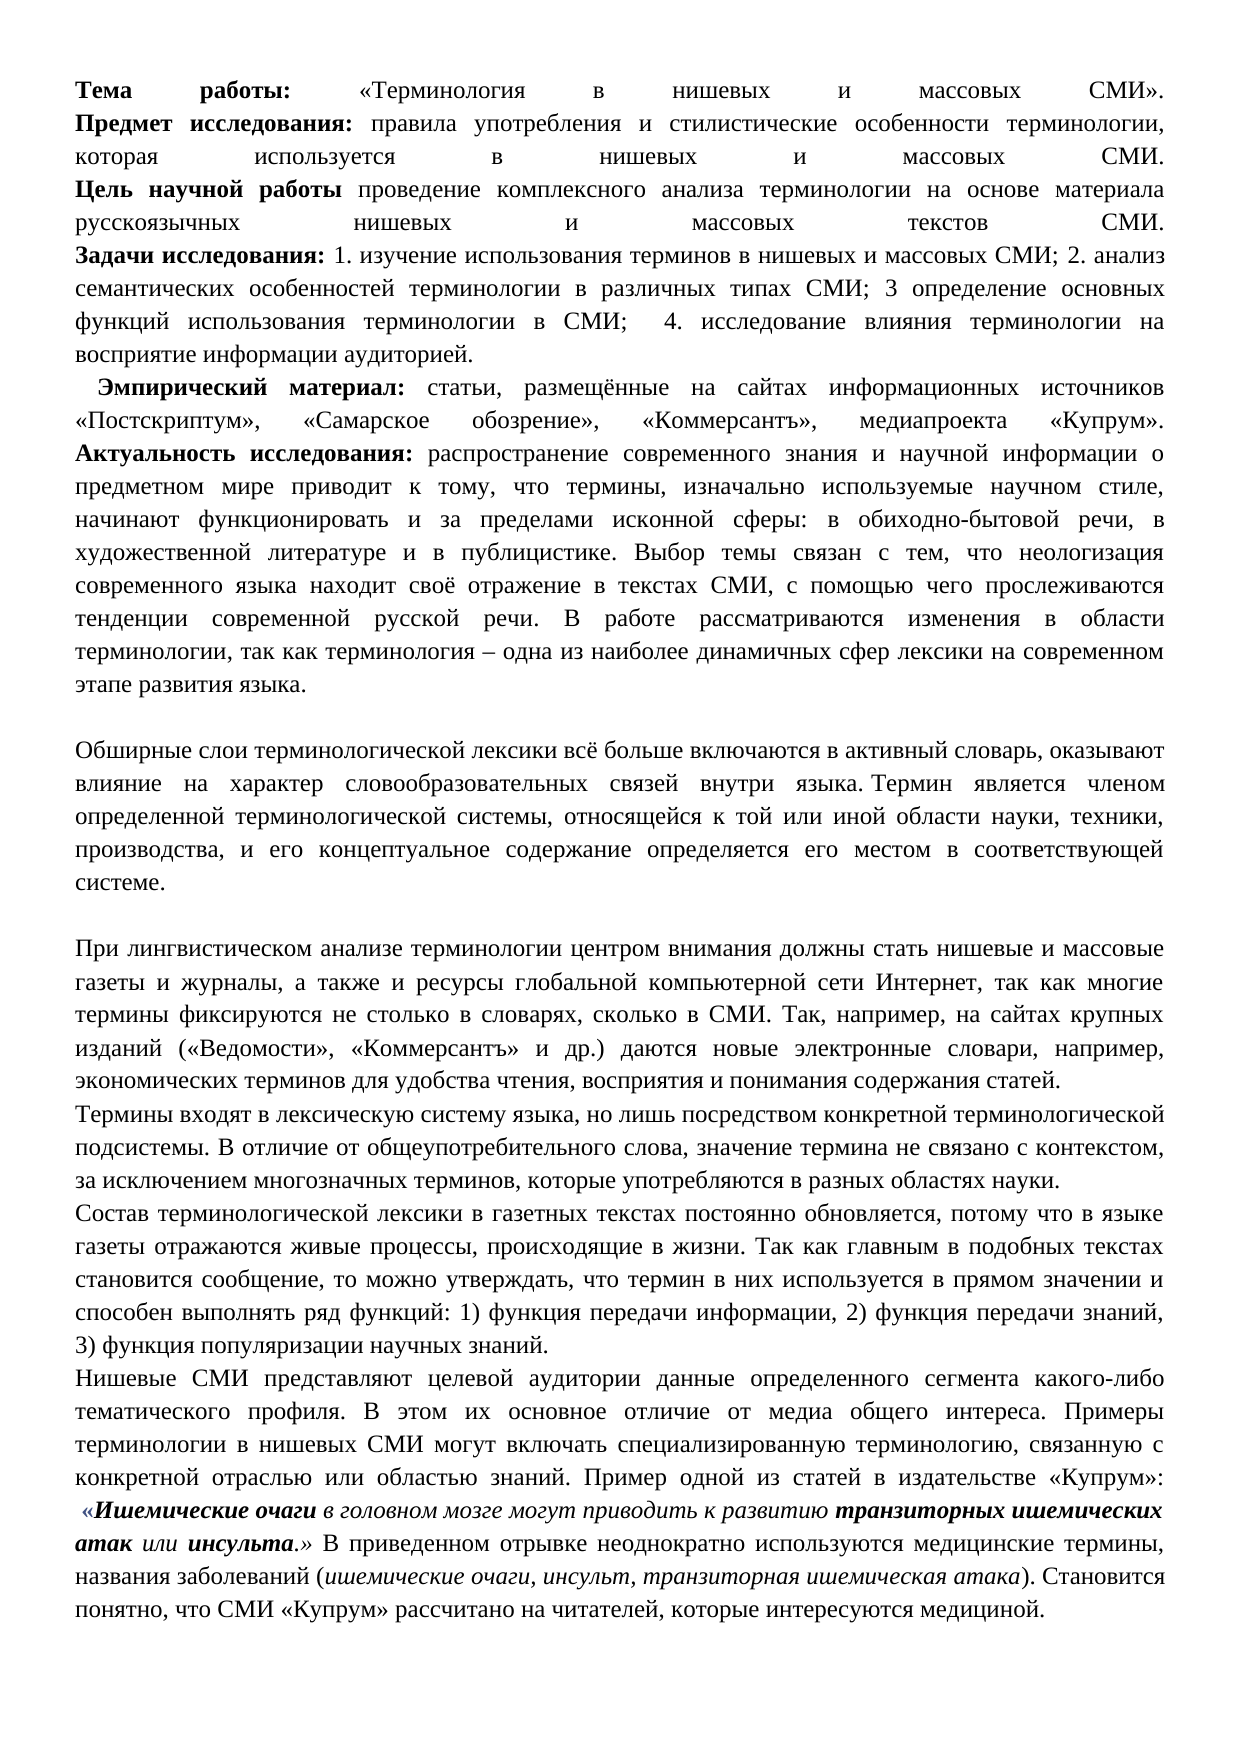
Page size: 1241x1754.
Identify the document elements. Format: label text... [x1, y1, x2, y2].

text Эмпирический материал: статьи, размещённые на сайтах информационных источников «Постскриптум», «Самарское обозрение», «Коммерсантъ», медиапроекта «Купрум». Актуальность исследования: распространение современного знания и научной информации о предметном мире приводит к тому, что термины, изначально используемые научном стиле, начинают функционировать и за пределами исконной сферы: в обиходно-бытовой речи, в художественной литературе и в публицистике. Выбор темы связан с тем, что неологизация современного языка находит своё отражение в текстах СМИ, с помощью чего прослеживаются тенденции современной русской речи. В работе рассматриваются изменения в области терминологии, так как терминология – одна из наиболее динамичных сфер лексики на современном этапе развития языка. [75, 372, 1165, 537]
text Состав терминологической лексики в газетных текстах постоянно обновляется, потому что в языке газеты отражаются живые процессы, происходящие в жизни. Так как главным в подобных текстах становится сообщение, то можно утверждать, что термин в них используется в прямом значении и способен выполнять ряд функций: 1) функция передачи информации, 2) функция передачи знаний, 3) функция популяризации научных знаний. [75, 1198, 1165, 1358]
text Обширные слои терминологической лексики всё больше включаются в активный словарь, оказывают влияние на характер словообразовательных связей внутри языка. Термин является членом определенной терминологической системы, относящейся к той или иной области науки, техники, производства, и его концептуальное содержание определяется его местом в соответствующей системе. [75, 735, 1165, 896]
text Термины входят в лексическую систему языка, но лишь посредством конкретной терминологической подсистемы. В отличие от общеупотребительного слова, значение термина не связано с контекстом, за исключением многозначных терминов, которые употребляются в разных областях науки. [75, 1099, 1165, 1193]
text При лингвистическом анализе терминологии центром внимания должны стать нишевые и массовые газеты и журналы, а также и ресурсы глобальной компьютерной сети Интернет, так как многие термины фиксируются не столько в словарях, сколько в СМИ. Так, например, на сайтах крупных изданий («Ведомости», «Коммерсантъ» и др.) даются новые электронные словари, например, экономических терминов для удобства чтения, восприятия и понимания содержания статей. [75, 933, 1165, 1094]
text Тема работы: «Терминология в нишевых и массовых СМИ». Предмет исследования: правила употребления и стилистические особенности терминологии, которая используется в нишевых и массовых СМИ. Цель научной работы проведение комплексного анализа терминологии на основе материала русскоязычных нишевых и массовых текстов СМИ. Задачи исследования: 1. изучение использования терминов в нишевых и массовых СМИ; 2. анализ семантических особенностей терминологии в различных типах СМИ; 3 определение основных функций использования терминологии в СМИ; 4. исследование влияния терминологии на восприятие информации аудиторией. [75, 75, 1165, 368]
text Эмпирический материал: статьи, размещённые на сайтах информационных источников «Постскриптум», «Самарское обозрение», «Коммерсантъ», медиапроекта «Купрум». Актуальность исследования: распространение современного знания и научной информации о предметном мире приводит к тому, что термины, изначально используемые научном стиле, начинают функционировать и за пределами исконной сферы: в обиходно-бытовой речи, в художественной литературе и в публицистике. Выбор темы связан с тем, что неологизация современного языка находит своё отражение в текстах СМИ, с помощью чего прослеживаются тенденции современной русской речи. В работе рассматриваются изменения в области терминологии, так как терминология – одна из наиболее динамичных сфер лексики на современном этапе развития языка. [75, 599, 1165, 698]
text Нишевые СМИ представляют целевой аудитории данные определенного сегмента какого-либо тематического профиля. В этом их основное отличие от медиа общего интереса. Примеры терминологии в нишевых СМИ могут включать специализированную терминологию, связанную с конкретной отраслью или областью знаний. Пример одной из статей в издательстве «Купрум»: «Ишемические очаги в головном мозге могут приводить к развитию транзиторных ишемических атак или инсульта.» В приведенном отрывке неоднократно используются медицинские термины, названия заболеваний (ишемические очаги, инсульт, транзиторная ишемическая атака). Становится понятно, что СМИ «Купрум» рассчитано на читателей, которые интересуются медициной. [75, 1363, 1165, 1623]
